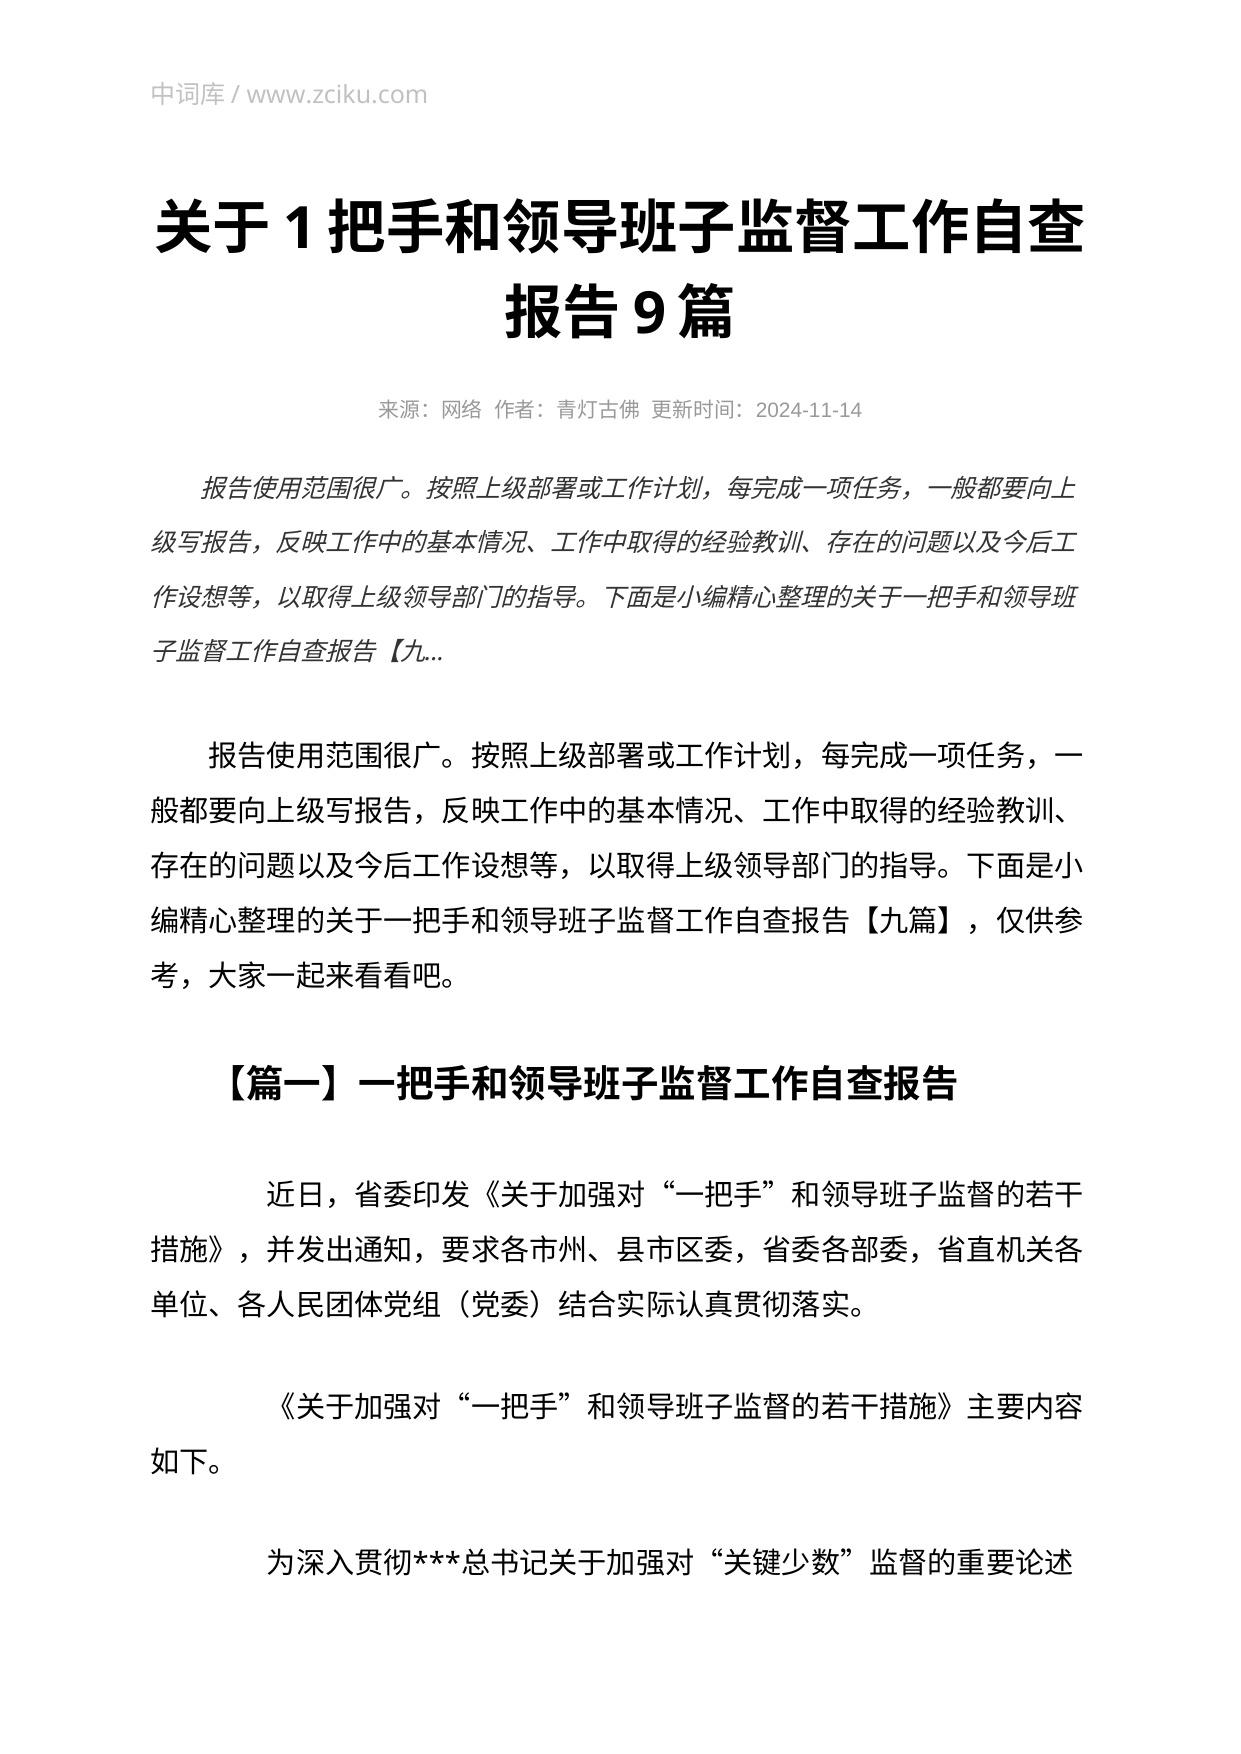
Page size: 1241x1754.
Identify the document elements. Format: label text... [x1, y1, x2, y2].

text 报告使用范围很广。按照上级部署或工作计划，每完成一项任务，一般都要向上级写报告，反映工作中的基本情况、工作中取得的经验教训、存在的问题以及今后工作设想等，以取得上级领导部门的指导。下面是小编精心整理的关于一把手和领导班子监督工作自查报告【九篇】，仅供参考，大家一起来看看吧。 [150, 733, 1090, 995]
text 报告使用范围很广。按照上级部署或工作计划，每完成一项任务，一般都要向上级写报告，反映工作中的基本情况、工作中取得的经验教训、存在的问题以及今后工作设想等，以取得上级领导部门的指导。下面是小编精心整理的关于一把手和领导班子监督工作自查报告【九... [150, 468, 1090, 668]
subtitle 关于1把手和领导班子监督工作自查报告9篇 [150, 181, 1090, 351]
text 《关于加强对“一把手”和领导班子监督的若干措施》主要内容如下。 [150, 1383, 1090, 1480]
text 来源：网络 作者：青灯古佛 更新时间：2024-11-14 [150, 398, 1090, 422]
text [150, 1540, 1090, 1582]
text 【篇一】一把手和领导班子监督工作自查报告 [150, 1054, 1090, 1108]
text 近日，省委印发《关于加强对“一把手”和领导班子监督的若干措施》，并发出通知，要求各市州、县市区委，省委各部委，省直机关各单位、各人民团体党组（党委）结合实际认真贯彻落实。 [150, 1172, 1090, 1324]
